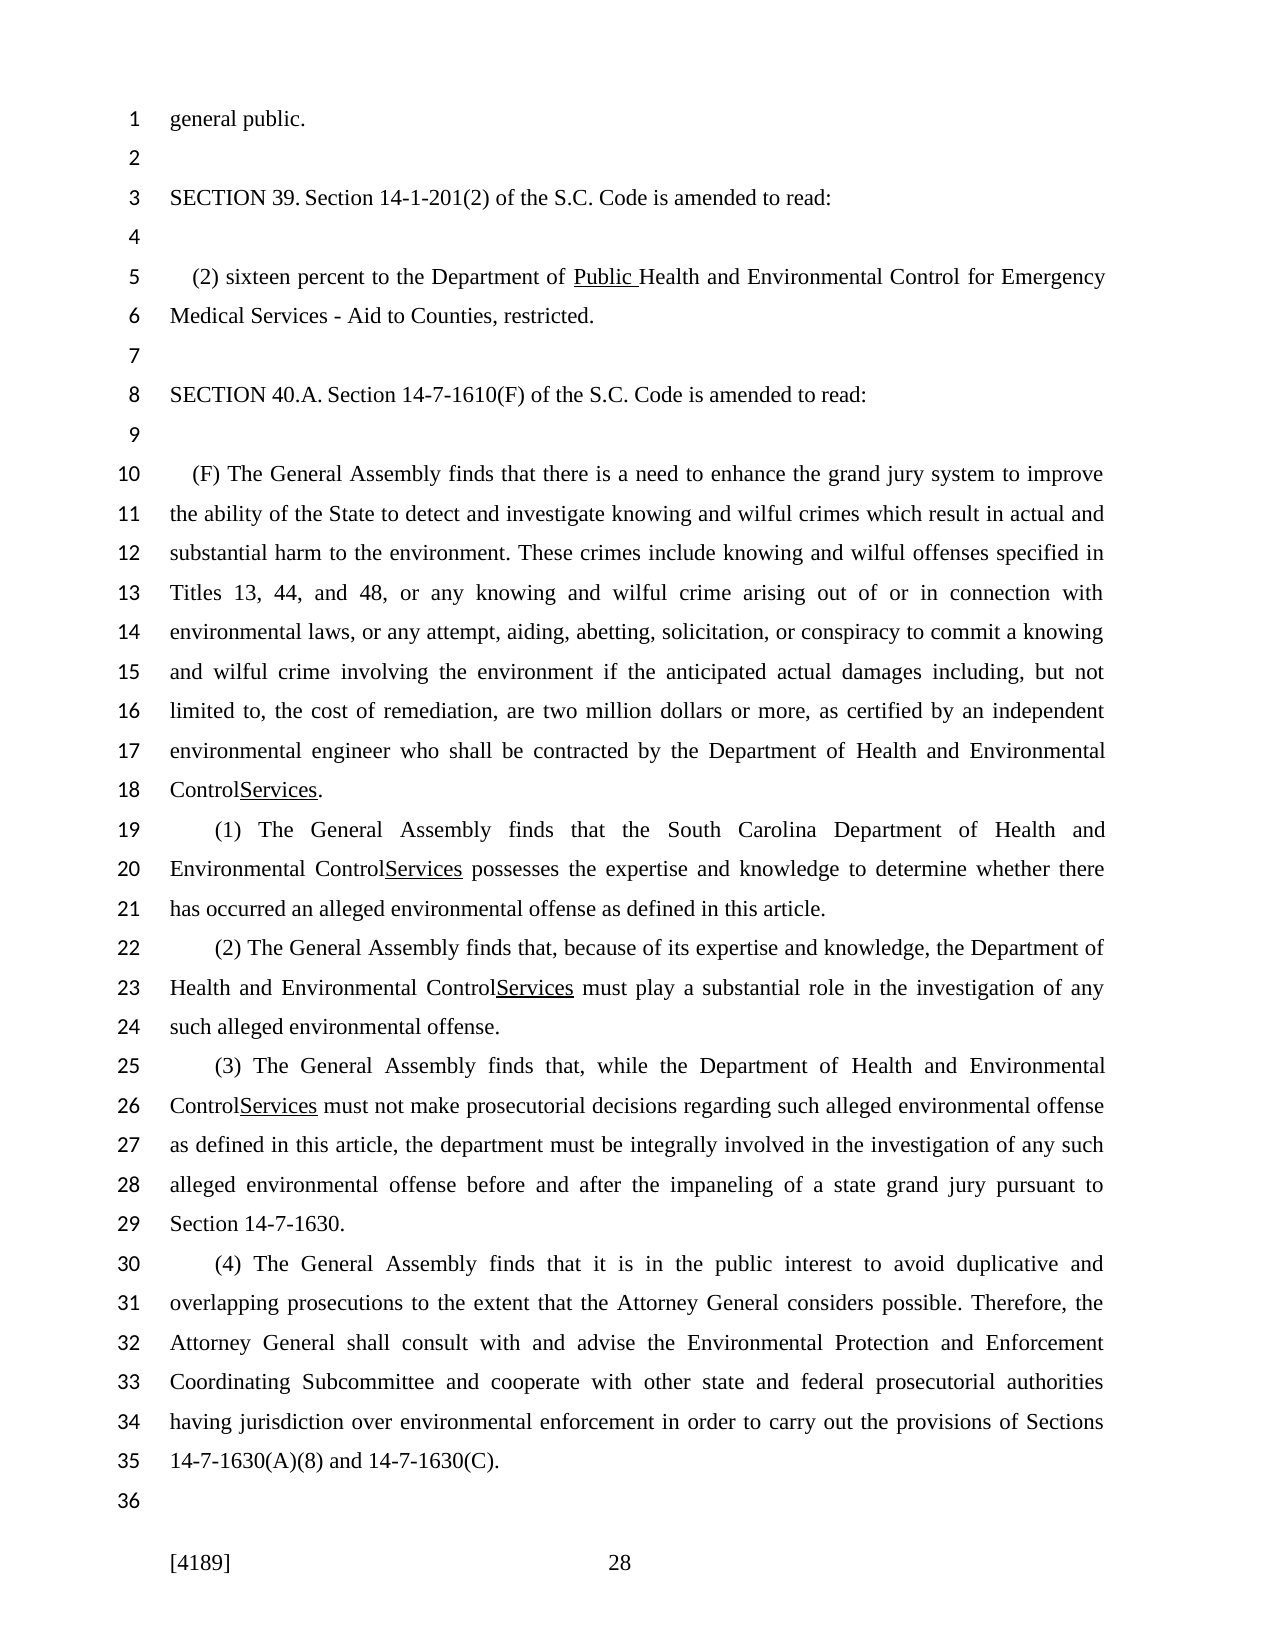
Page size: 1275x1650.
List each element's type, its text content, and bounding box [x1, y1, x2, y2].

text (4) The General Assembly finds that it is in the public interest to avoid duplicative and overlapping prosecutions to the extent that the Attorney General considers possible. Therefore, the Attorney General shall consult with and advise the Environmental Protection and Enforcement Coordinating Subcommittee and cooperate with other state and federal prosecutorial authorities having jurisdiction over environmental enforcement in order to carry out the provisions of Sections 14‑7‑1630(A)(8) and 14‑7‑1630(C). [169, 1250, 1106, 1474]
text SECTION 40.A. Section 14‑7‑1610(F) of the S.C. Code is amended to read: [169, 381, 1106, 408]
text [169, 105, 1106, 131]
text (F) The General Assembly finds that there is a need to enhance the grand jury system to improve the ability of the State to detect and investigate knowing and wilful crimes which result in actual and substantial harm to the environment. These crimes include knowing and wilful offenses specified in Titles 13, 44, and 48, or any knowing and wilful crime arising out of or in connection with environmental laws, or any attempt, aiding, abetting, solicitation, or conspiracy to commit a knowing and wilful crime involving the environment if the anticipated actual damages including, but not limited to, the cost of remediation, are two million dollars or more, as certified by an independent environmental engineer who shall be contracted by the Department of Health and Environmental ControlServices. [169, 460, 1106, 802]
text SECTION 39. Section 14‑1‑201(2) of the S.C. Code is amended to read: [169, 184, 1106, 210]
text (2) sixteen percent to the Department of Public Health and Environmental Control for Emergency Medical Services ‑ Aid to Counties, restricted. [169, 263, 1106, 329]
text (3) The General Assembly finds that, while the Department of Health and Environmental ControlServices must not make prosecutorial decisions regarding such alleged environmental offense as defined in this article, the department must be integrally involved in the investigation of any such alleged environmental offense before and after the impaneling of a state grand jury pursuant to Section 14‑7‑1630. [169, 1052, 1106, 1237]
text (2) The General Assembly finds that, because of its expertise and knowledge, the Department of Health and Environmental ControlServices must play a substantial role in the investigation of any such alleged environmental offense. [169, 934, 1106, 1039]
text (1) The General Assembly finds that the South Carolina Department of Health and Environmental ControlServices possesses the expertise and knowledge to determine whether there has occurred an alleged environmental offense as defined in this article. [169, 816, 1106, 921]
